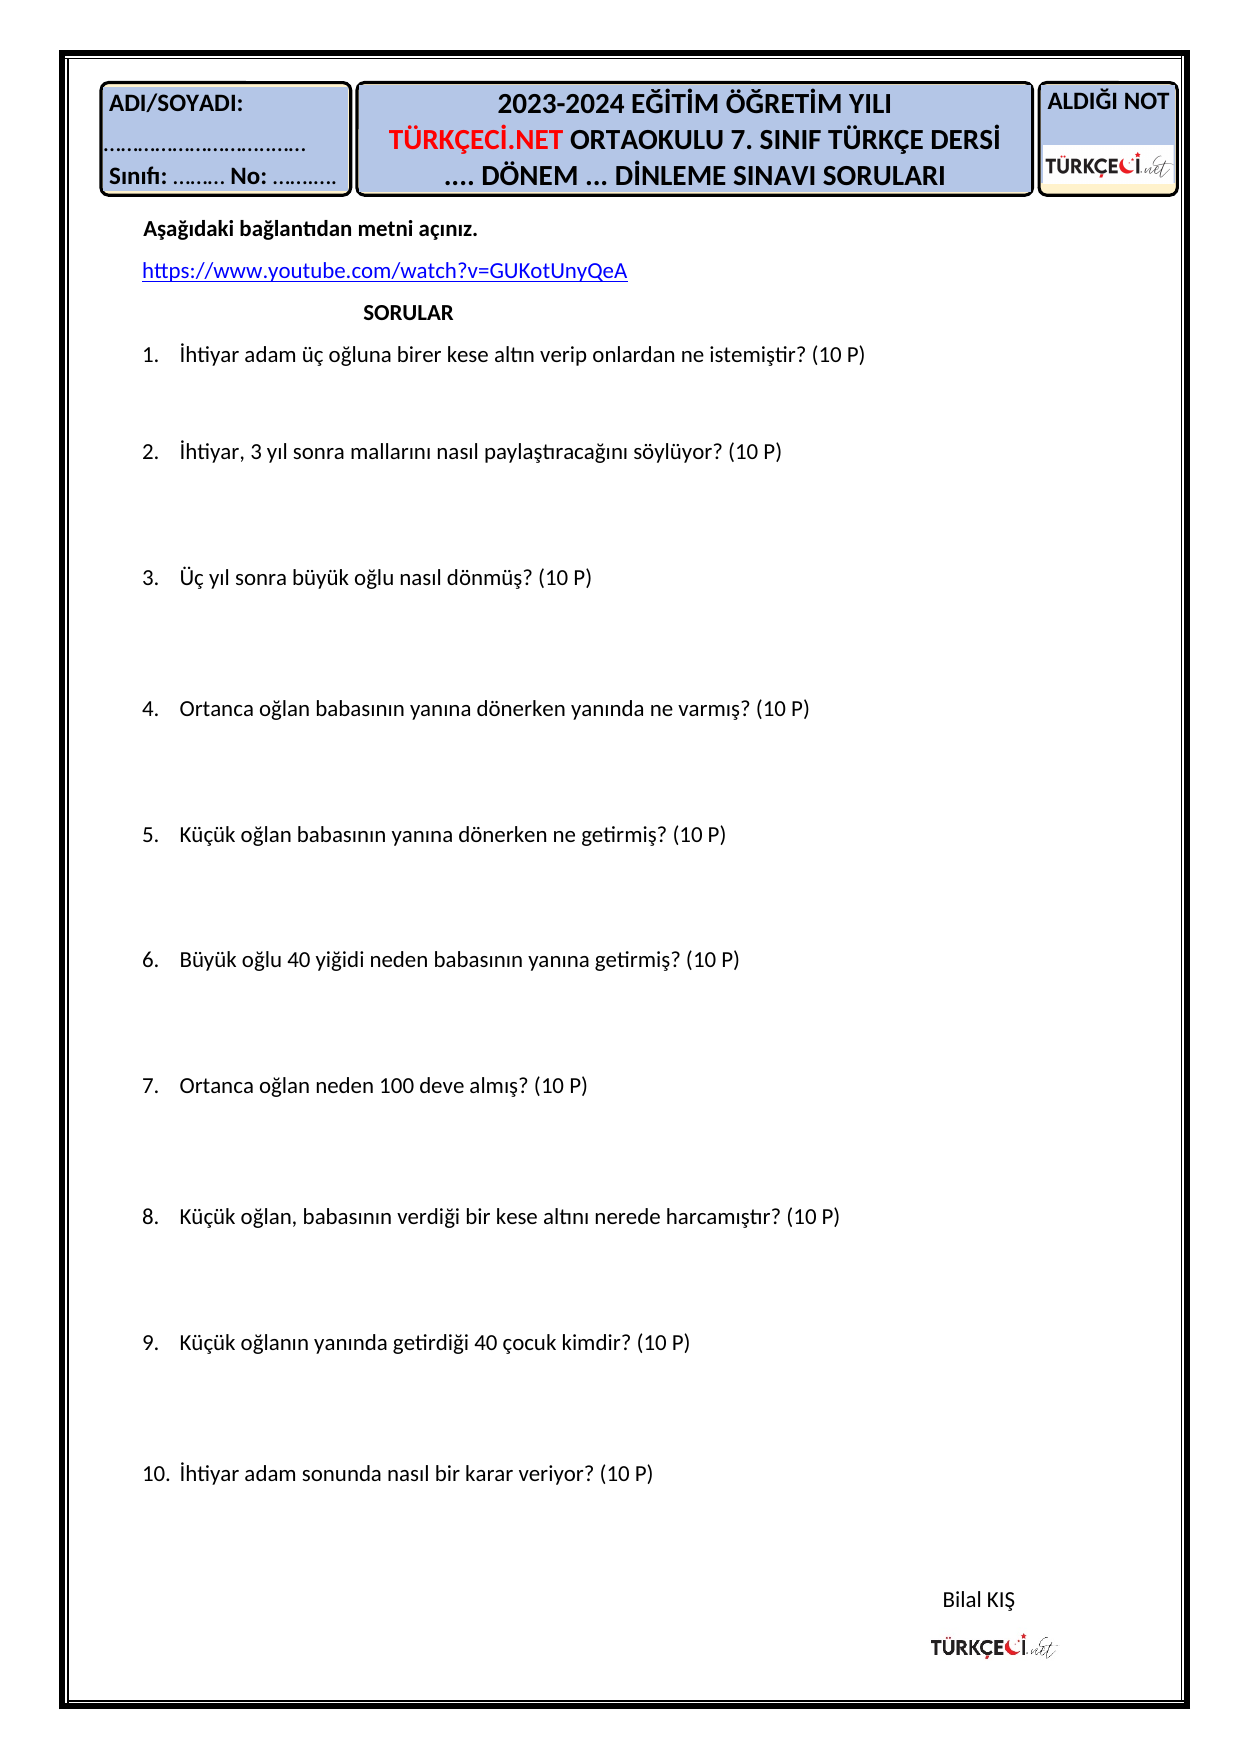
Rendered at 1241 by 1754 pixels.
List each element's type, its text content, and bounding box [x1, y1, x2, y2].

text Aşağıdaki bağlantıdan metni açınız. [143, 214, 1152, 242]
list Küçük oğlan babasının yanına dönerken ne getirmiş? (10 P) [142, 820, 1152, 848]
list Üç yıl sonra büyük oğlu nasıl dönmüş? (10 P) [142, 563, 1152, 591]
list İhtiyar adam sonunda nasıl bir karar veriyor? (10 P) [142, 1459, 1152, 1487]
list Küçük oğlan, babasının verdiği bir kese altını nerede harcamıştır? (10 P) [142, 1202, 1152, 1230]
text SORULAR [289, 298, 1152, 326]
picture [1043, 145, 1174, 184]
list Büyük oğlu 40 yiğidi neden babasının yanına getirmiş? (10 P) [142, 946, 1152, 974]
list Ortanca oğlan babasının yanına dönerken yanında ne varmış? (10 P) [142, 694, 1152, 722]
list Küçük oğlanın yanında getirdiği 40 çocuk kimdir? (10 P) [142, 1328, 1152, 1356]
text Bilal KIŞ [143, 1585, 1152, 1613]
list İhtiyar adam üç oğluna birer kese altın verip onlardan ne istemiştir? (10 P) [142, 340, 1152, 368]
text https://www.youtube.com/watch?v=GUKotUnyQeA [69, 256, 1152, 284]
list İhtiyar, 3 yıl sonra mallarını nasıl paylaştıracağını söylüyor? (10 P) [142, 437, 1152, 465]
picture [928, 1627, 1060, 1665]
list Ortanca oğlan neden 100 deve almış? (10 P) [142, 1072, 1152, 1099]
